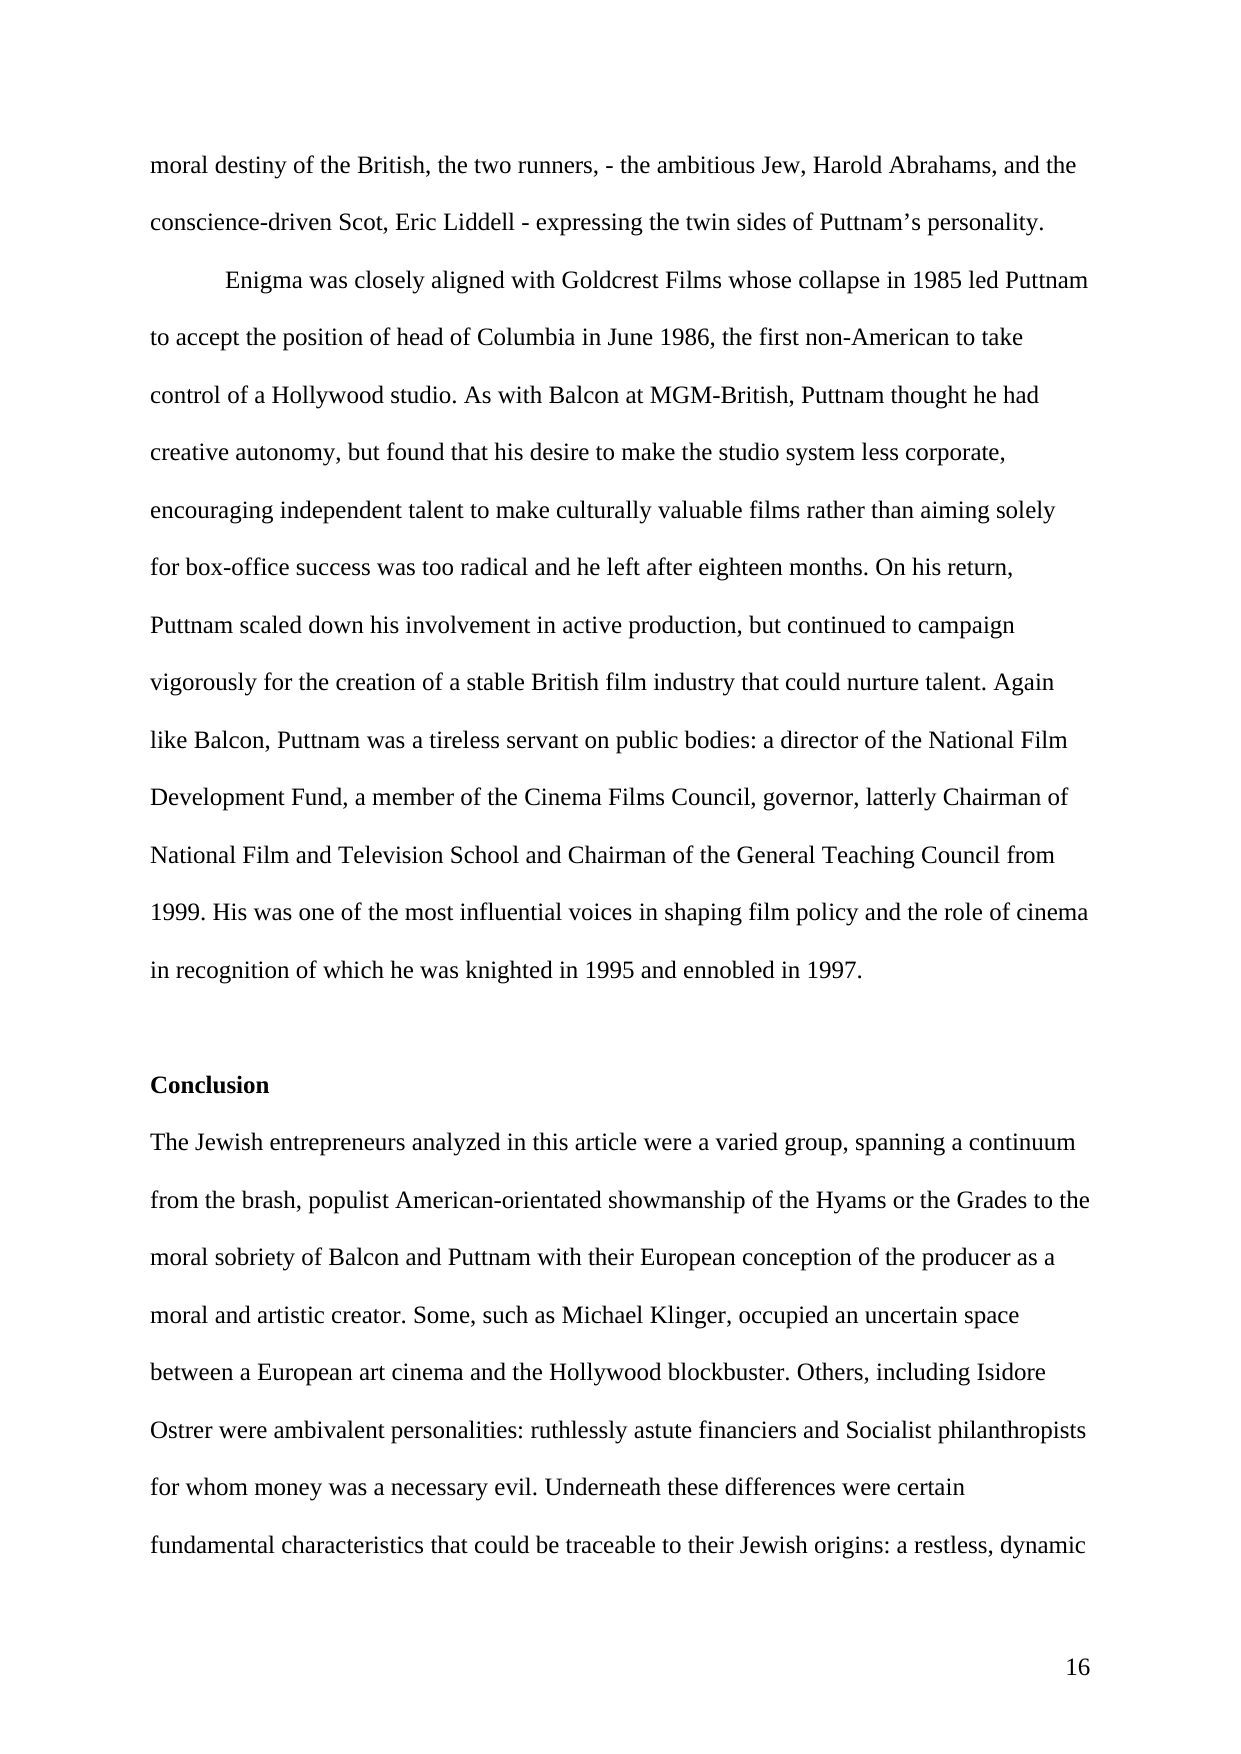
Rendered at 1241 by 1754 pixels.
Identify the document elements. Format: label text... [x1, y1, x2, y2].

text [150, 150, 1090, 236]
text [150, 1127, 1090, 1559]
text Enigma was closely aligned with Goldcrest Films whose collapse in 1985 led Puttnam to accept the position of head of in June 1986, the first non-American to take control of a studio. As with Balcon at MGM-British, Puttnam thought he had creative autonomy, but found that his desire to make the studio system less corporate, encouraging independent talent to make culturally valuable films rather than aiming solely for box-office success was too radical and he left after eighteen months. On his return, Puttnam scaled down his involvement in active production, but continued to campaign vigorously for the creation of a stable British film industry that could nurture talent. Again like Balcon, Puttnam was a tireless servant on public bodies: a director of the National Film Development Fund, a member of the Cinema Films Council, governor, latterly Chairman of National Film and and Chairman of the General Teaching Council from 1999. His was one of the most influential voices in shaping film policy and the role of cinema in recognition of which he was knighted in 1995 and ennobled in 1997. [150, 265, 1090, 984]
text Conclusion [150, 1070, 1090, 1099]
